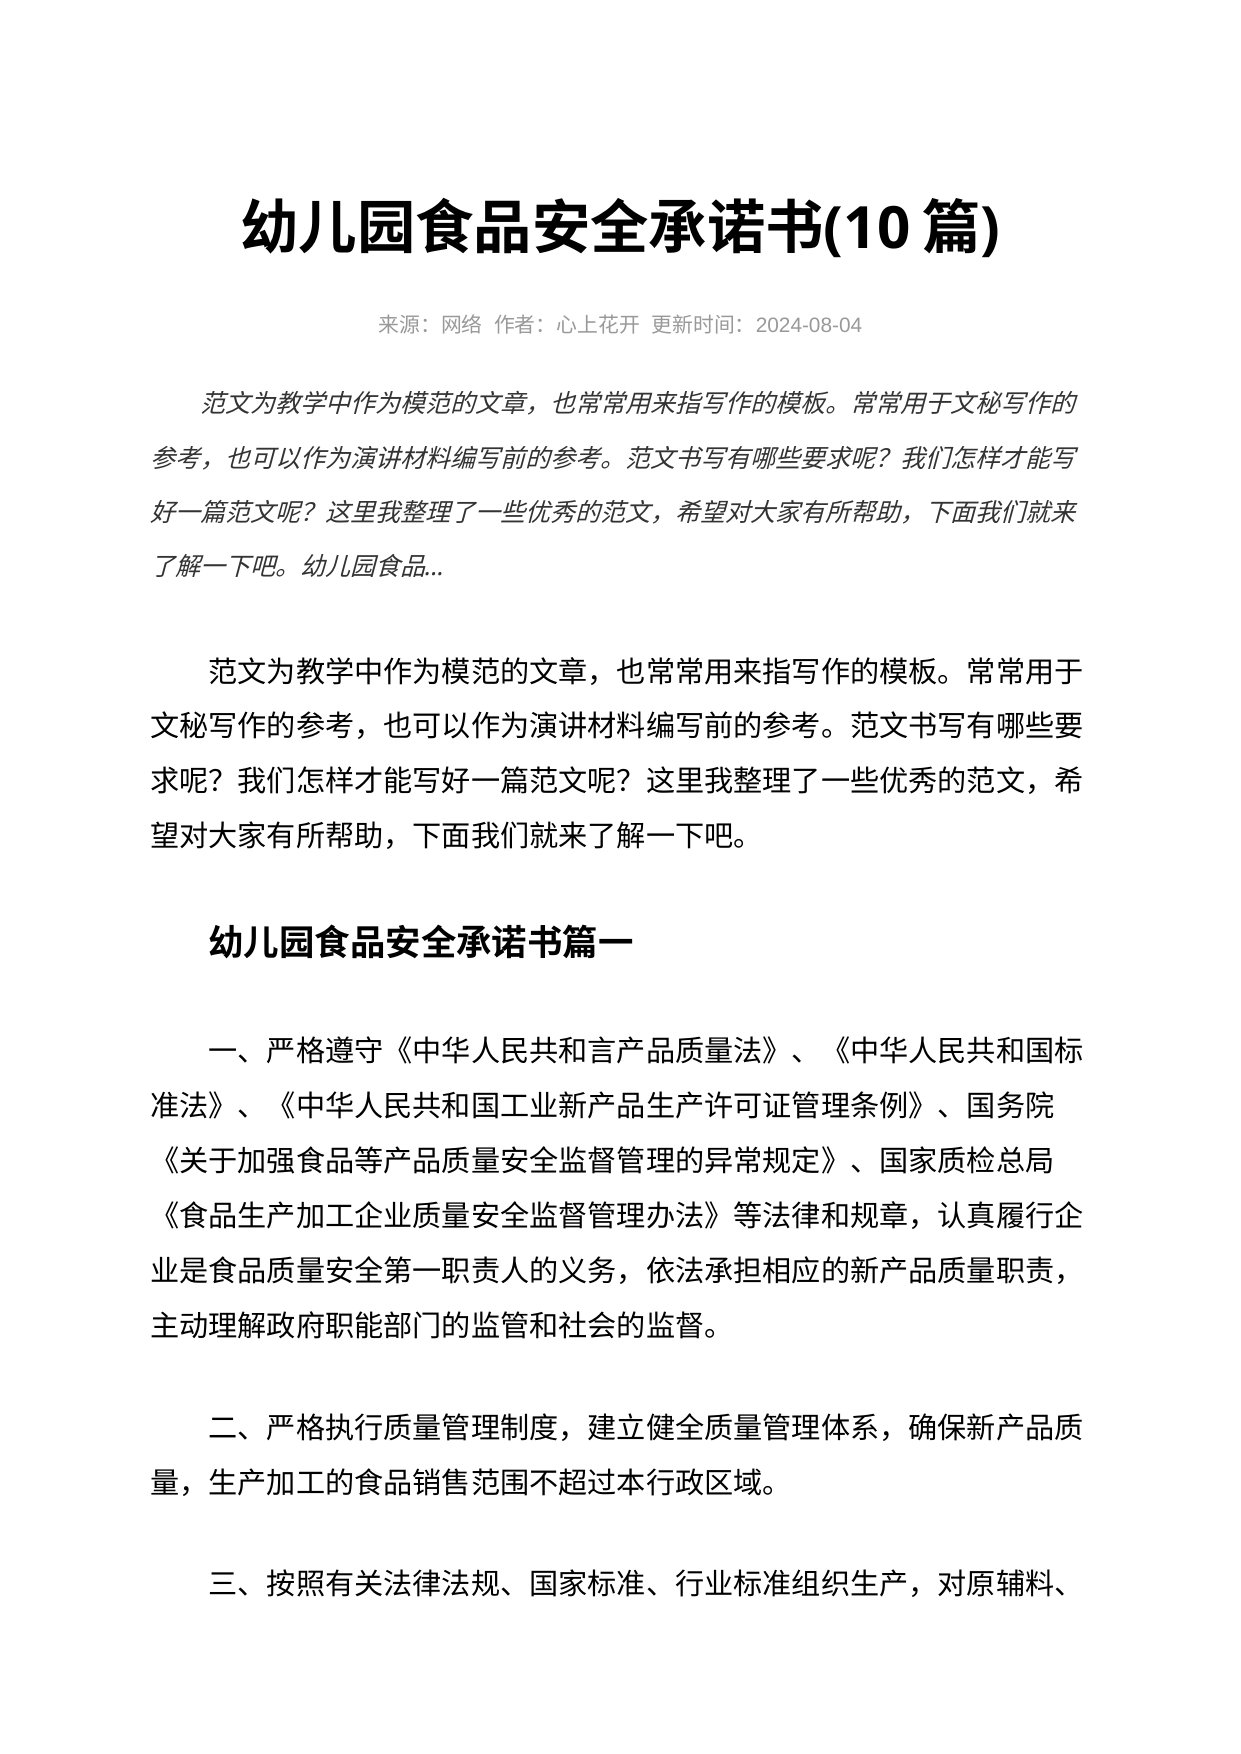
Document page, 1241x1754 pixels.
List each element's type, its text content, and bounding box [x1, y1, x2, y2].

subtitle 幼儿园食品安全承诺书(10篇) [150, 181, 1090, 266]
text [150, 1561, 1090, 1603]
text 来源：网络 作者：心上花开 更新时间：2024-08-04 [150, 313, 1090, 337]
text 范文为教学中作为模范的文章，也常常用来指写作的模板。常常用于文秘写作的参考，也可以作为演讲材料编写前的参考。范文书写有哪些要求呢？我们怎样才能写好一篇范文呢？这里我整理了一些优秀的范文，希望对大家有所帮助，下面我们就来了解一下吧。幼儿园食品... [150, 384, 1090, 583]
text 一、严格遵守《中华人民共和言产品质量法》、《中华人民共和国标准法》、《中华人民共和国工业新产品生产许可证管理条例》、国务院《关于加强食品等产品质量安全监督管理的异常规定》、国家质检总局《食品生产加工企业质量安全监督管理办法》等法律和规章，认真履行企业是食品质量安全第一职责人的义务，依法承担相应的新产品质量职责，主动理解政府职能部门的监管和社会的监督。 [150, 1028, 1090, 1345]
text 幼儿园食品安全承诺书篇一 [150, 914, 1090, 966]
text 范文为教学中作为模范的文章，也常常用来指写作的模板。常常用于文秘写作的参考，也可以作为演讲材料编写前的参考。范文书写有哪些要求呢？我们怎样才能写好一篇范文呢？这里我整理了一些优秀的范文，希望对大家有所帮助，下面我们就来了解一下吧。 [150, 648, 1090, 855]
text 二、严格执行质量管理制度，建立健全质量管理体系，确保新产品质量，生产加工的食品销售范围不超过本行政区域。 [150, 1404, 1090, 1501]
